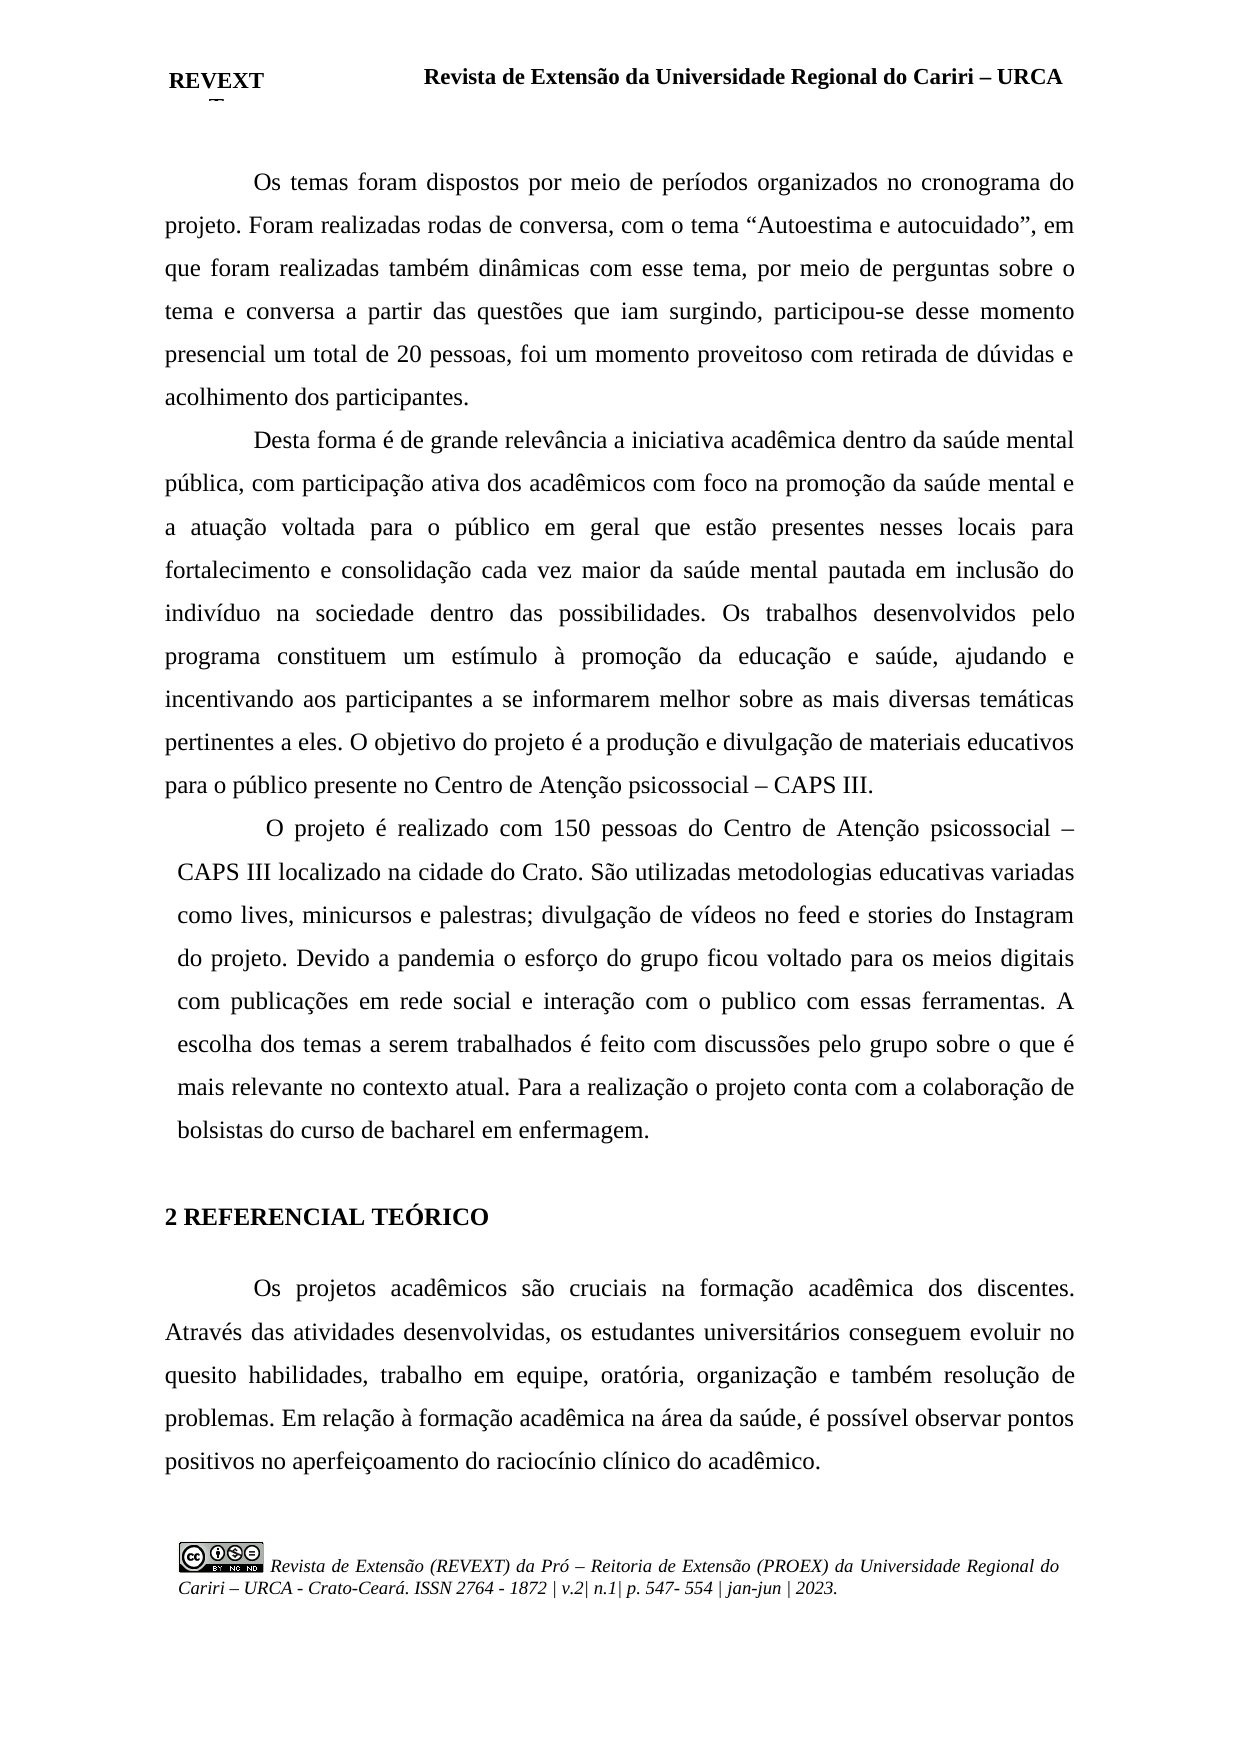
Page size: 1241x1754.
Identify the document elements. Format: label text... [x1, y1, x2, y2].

subtitle Desta forma é de grande relevância a iniciativa acadêmica dentro da saúde mental pública, com participação ativa dos acadêmicos com foco na promoção da saúde mental e a atuação voltada para o público em geral que estão presentes nesses locais para fortalecimento e consolidação cada vez maior da saúde mental pautada em inclusão do indivíduo na sociedade dentro das possibilidades. Os trabalhos desenvolvidos pelo programa constituem um estímulo à promoção da educação e saúde, ajudando e incentivando aos participantes a se informarem melhor sobre as mais diversas temáticas pertinentes a eles. O objetivo do projeto é a produção e divulgação de materiais educativos para o público presente no Centro de Atenção psicossocial – CAPS III. [164, 425, 1076, 799]
text Os temas foram dispostos por meio de períodos organizados no cronograma do projeto. Foram realizadas rodas de conversa, com o tema “Autoestima e autocuidado”, em que foram realizadas também dinâmicas com esse tema, por meio de perguntas sobre o tema e conversa a partir das questões que iam surgindo, participou-se desse momento presencial um total de 20 pessoas, foi um momento proveitoso com retirada de dúvidas e acolhimento dos participantes. [164, 167, 1076, 411]
subtitle O projeto é realizado com 150 pessoas do Centro de Atenção psicossocial – CAPS III localizado na cidade do Crato. São utilizadas metodologias educativas variadas como lives, minicursos e palestras; divulgação de vídeos no feed e stories do Instagram do projeto. Devido a pandemia o esforço do grupo ficou voltado para os meios digitais com publicações em rede social e interação com o publico com essas ferramentas. A escolha dos temas a serem trabalhados é feito com discussões pelo grupo sobre o que é mais relevante no contexto atual. Para a realização o projeto conta com a colaboração de bolsistas do curso de bacharel em enfermagem. [177, 813, 1076, 1144]
picture [177, 1541, 264, 1573]
subtitle 2 REFERENCIAL TEÓRICO [164, 1202, 1076, 1230]
subtitle Os projetos acadêmicos são cruciais na formação acadêmica dos discentes. Através das atividades desenvolvidas, os estudantes universitários conseguem evoluir no quesito habilidades, trabalho em equipe, oratória, organização e também resolução de problemas. Em relação à formação acadêmica na área da saúde, é possível observar pontos positivos no aperfeiçoamento do raciocínio clínico do acadêmico. [164, 1273, 1076, 1475]
